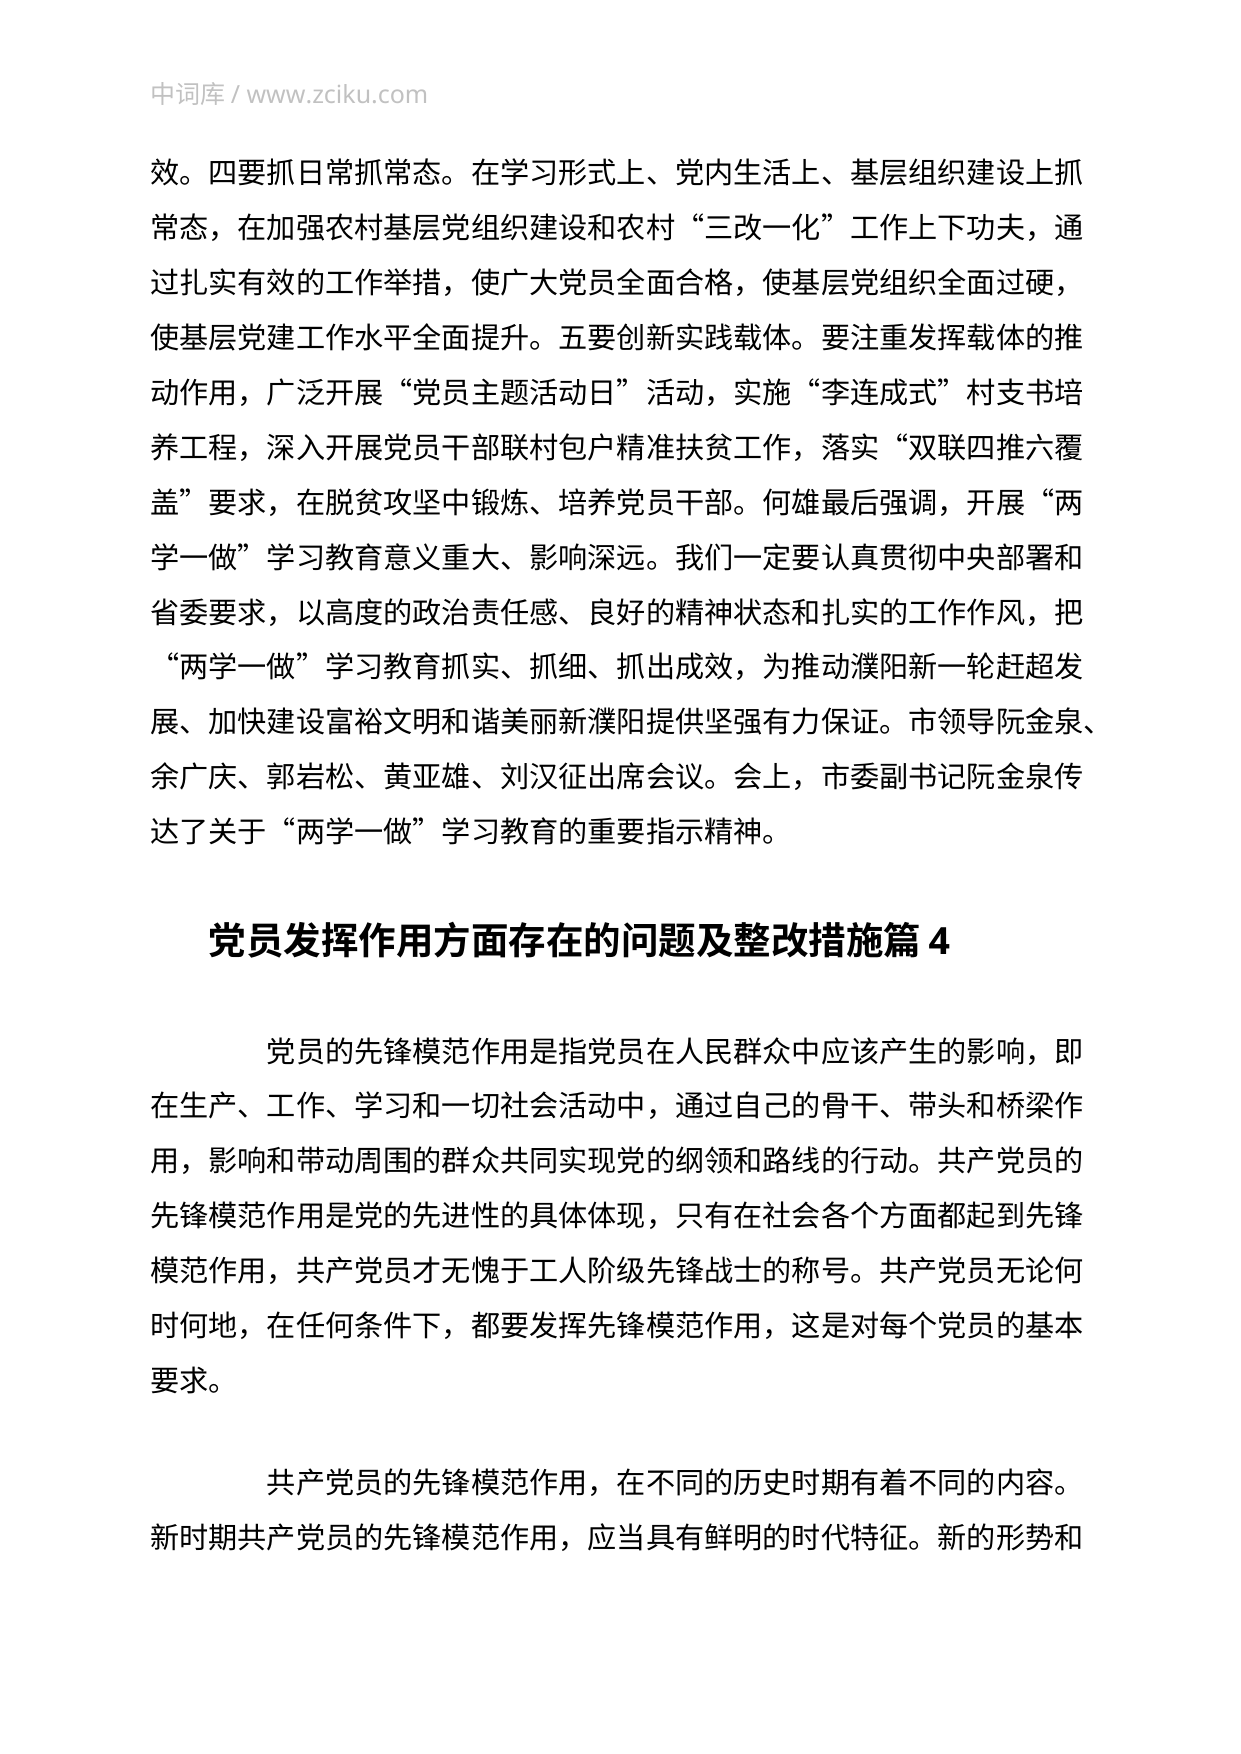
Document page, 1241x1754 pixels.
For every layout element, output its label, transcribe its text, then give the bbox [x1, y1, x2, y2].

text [150, 150, 1090, 851]
text 党员的先锋模范作用是指党员在人民群众中应该产生的影响，即在生产、工作、学习和一切社会活动中，通过自己的骨干、带头和桥梁作用，影响和带动周围的群众共同实现党的纲领和路线的行动。共产党员的先锋模范作用是党的先进性的具体体现，只有在社会各个方面都起到先锋模范作用，共产党员才无愧于工人阶级先锋战士的称号。共产党员无论何时何地，在任何条件下，都要发挥先锋模范作用，这是对每个党员的基本要求。 [150, 1028, 1090, 1400]
text 党员发挥作用方面存在的问题及整改措施篇4 [150, 911, 1090, 965]
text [150, 1459, 1090, 1556]
